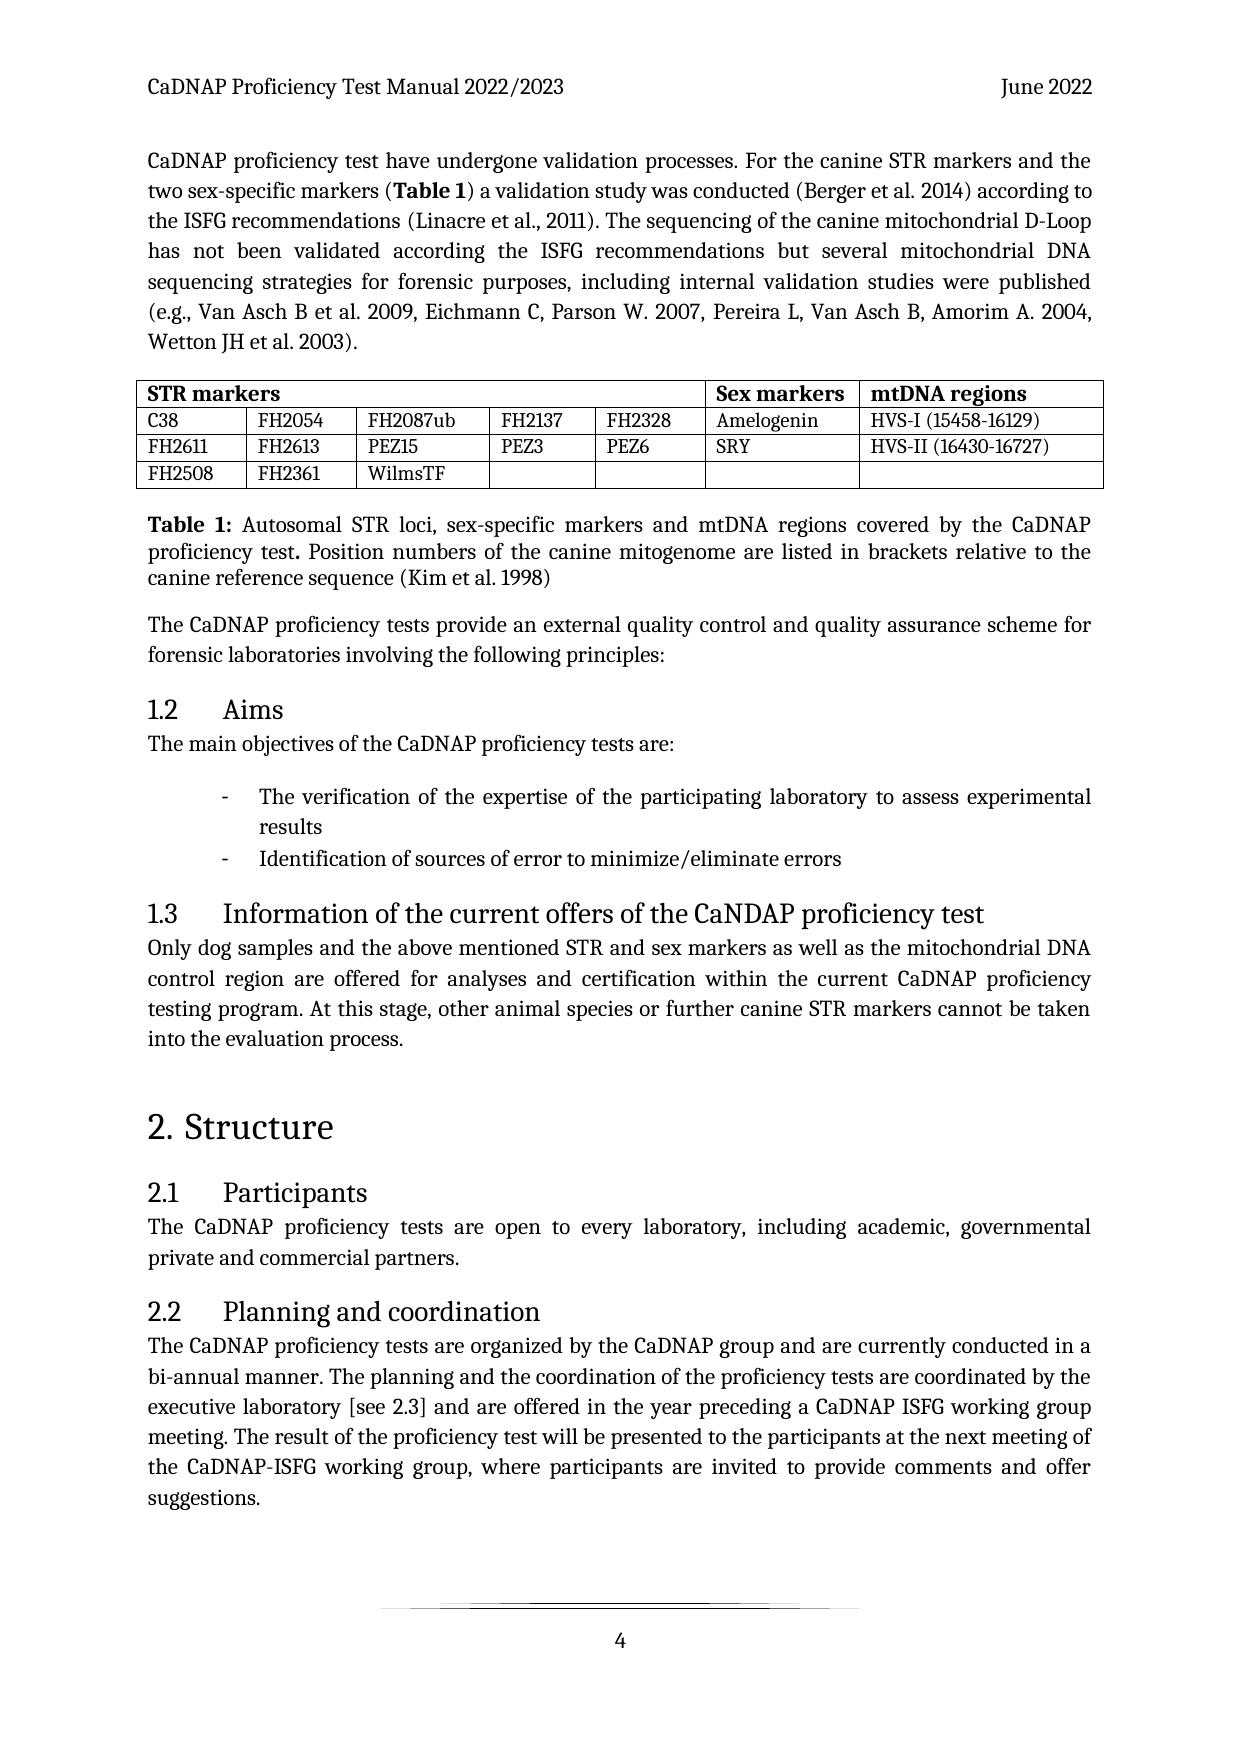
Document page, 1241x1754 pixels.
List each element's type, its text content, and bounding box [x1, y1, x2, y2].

subtitle Information of the current offers of the CaNDAP proficiency test [148, 897, 1093, 931]
table_cell WilmsTF [357, 462, 489, 488]
table_cell HVS-I (15458-16129) [860, 408, 1103, 434]
subtitle Planning and coordination [148, 1295, 1093, 1329]
table_cell FH2137 [490, 408, 595, 434]
subtitle Structure [148, 1106, 1093, 1149]
text Table 1: Autosomal STR loci, sex-specific markers and mtDNA regions covered by the CaDNAP proficiency test. Position numbers of the canine mitogenome are listed in brackets relative to the canine reference sequence (Kim et al. 1998) [148, 512, 1093, 591]
text The CaDNAP proficiency tests provide an external quality control and quality assurance scheme for forensic laboratories involving the following principles: [148, 612, 1093, 669]
subtitle Participants [148, 1176, 1093, 1210]
table_cell FH2054 [247, 408, 356, 434]
table_cell FH2508 [137, 462, 246, 488]
list Only dog samples and the above mentioned STR and sex markers as well as the mitochondrial DNA control region are offered for analyses and certification within the current CaDNAP proficiency testing program. At this stage, other animal species or further canine STR markers cannot be taken into the evaluation process. [148, 935, 1093, 1052]
table_cell [490, 462, 595, 488]
table_cell PEZ3 [490, 435, 595, 461]
table_cell FH2328 [596, 408, 705, 434]
table_cell SRY [706, 435, 859, 461]
list The verification of the expertise of the participating laboratory to assess experimental results [221, 782, 1093, 840]
text The CaDNAP proficiency tests are open to every laboratory, including academic, governmental private and commercial partners. [148, 1214, 1093, 1271]
text The CaDNAP proficiency tests are organized by the CaDNAP group and are currently conducted in a bi-annual manner. The planning and the coordination of the proficiency tests are coordinated by the executive laboratory [see 2.3] and are offered in the year preceding a CaDNAP ISFG working group meeting. The result of the proficiency test will be presented to the participants at the next meeting of the CaDNAP-ISFG working group, where participants are invited to provide comments and offer suggestions. [148, 1333, 1093, 1511]
subtitle Aims [148, 693, 1093, 727]
table_cell FH2087ub [357, 408, 489, 434]
table_header Sex markers [706, 381, 859, 407]
table_cell FH2611 [137, 435, 246, 461]
table_cell Amelogenin [706, 408, 859, 434]
table_cell [860, 462, 1103, 488]
table_cell [596, 462, 705, 488]
table_cell FH2361 [247, 462, 356, 488]
table_cell [706, 462, 859, 488]
table_header mtDNA regions [860, 381, 1103, 407]
text The main objectives of the CaDNAP proficiency tests are: [148, 731, 1093, 757]
list Identification of sources of error to minimize/eliminate errors [221, 844, 1093, 872]
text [148, 148, 1093, 355]
table_cell FH2613 [247, 435, 356, 461]
table_cell C38 [137, 408, 246, 434]
table_header STR markers [137, 381, 705, 407]
table_cell PEZ15 [357, 435, 489, 461]
table_cell PEZ6 [596, 435, 705, 461]
table_cell HVS-II (16430-16727) [860, 435, 1103, 461]
